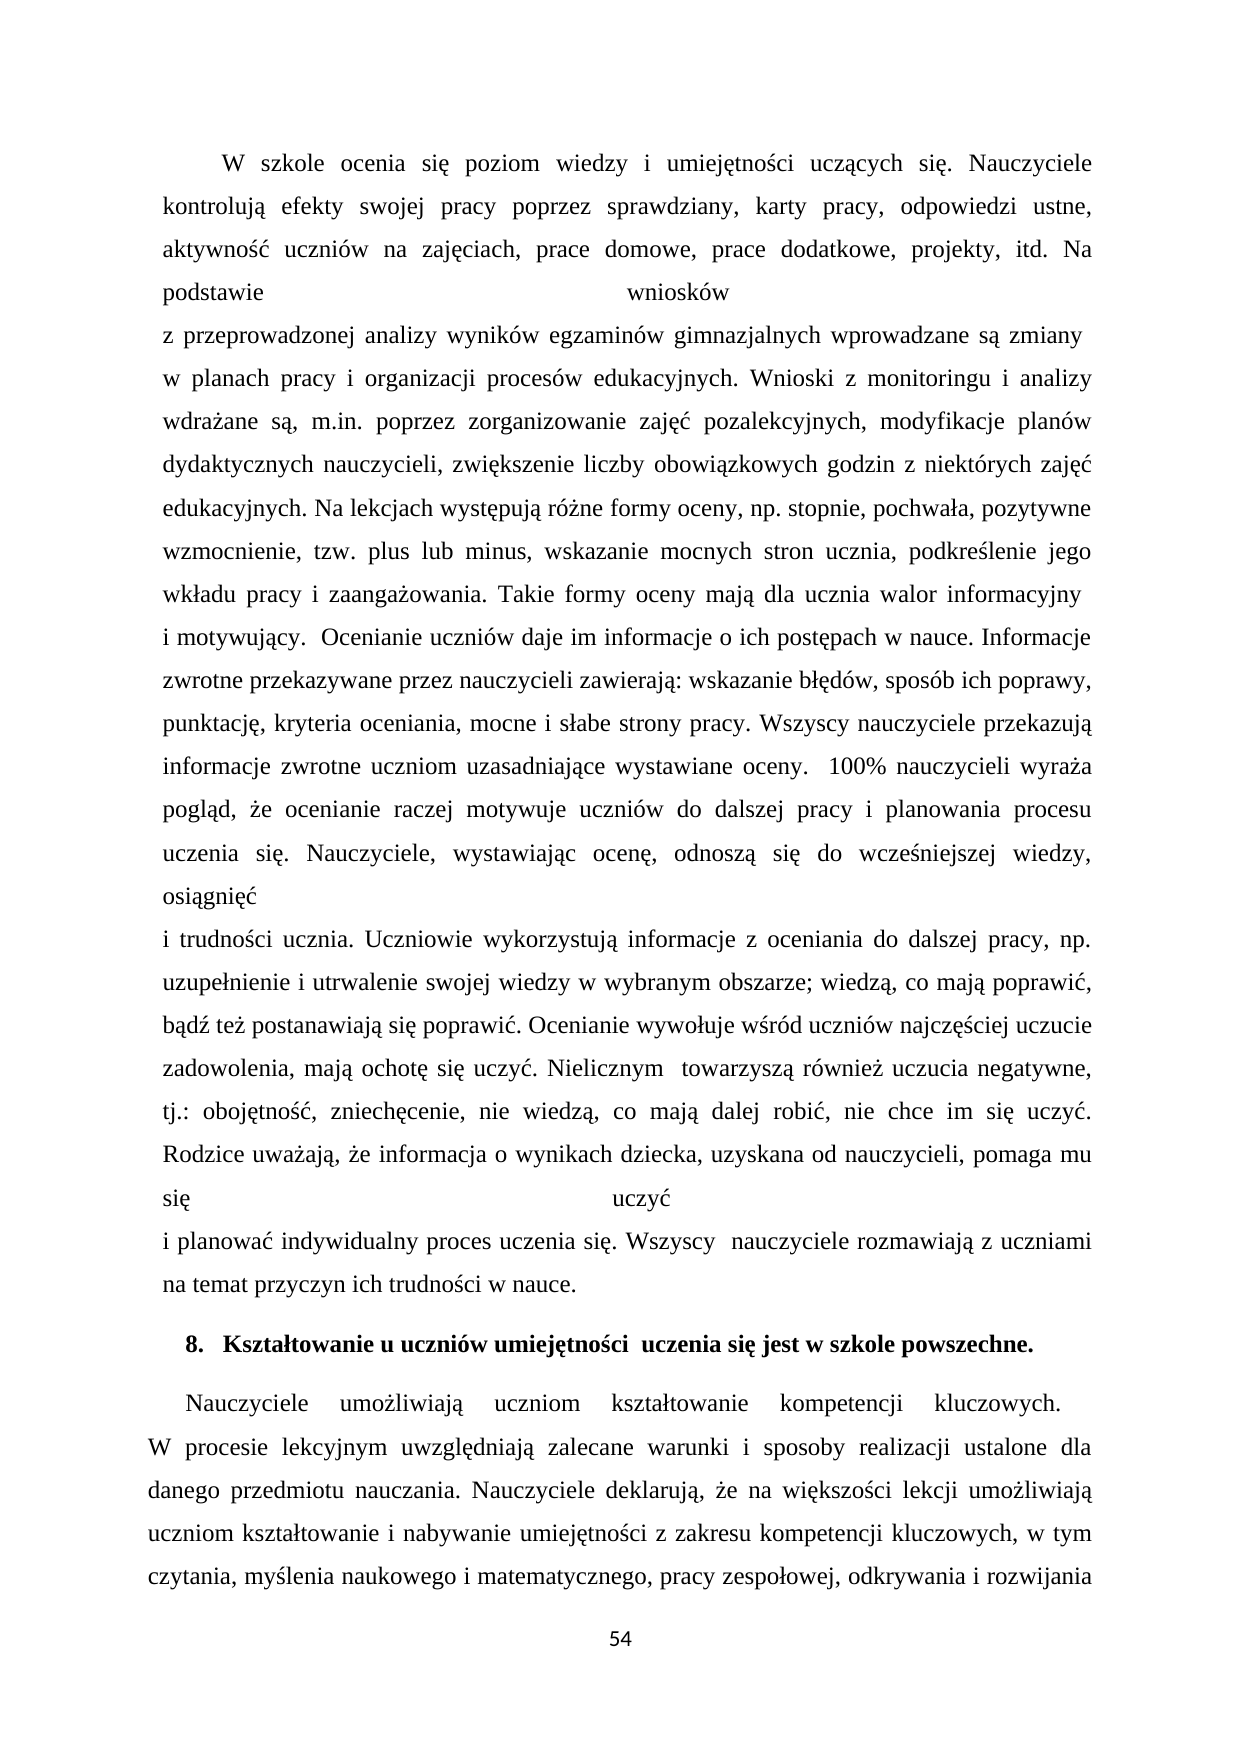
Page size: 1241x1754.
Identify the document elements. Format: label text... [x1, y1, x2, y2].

text W szkole ocenia się poziom wiedzy i umiejętności uczących się. Nauczyciele kontrolują efekty swojej pracy poprzez sprawdziany, karty pracy, odpowiedzi ustne, aktywność uczniów na zajęciach, prace domowe, prace dodatkowe, projekty, itd. Na podstawie wniosków z przeprowadzonej analizy wyników egzaminów gimnazjalnych wprowadzane są zmiany w planach pracy i organizacji procesów edukacyjnych. Wnioski z monitoringu i analizy wdrażane są, m.in. poprzez zorganizowanie zajęć pozalekcyjnych, modyfikacje planów dydaktycznych nauczycieli, zwiększenie liczby obowiązkowych godzin z niektórych zajęć edukacyjnych. Na lekcjach występują różne formy oceny, np. stopnie, pochwała, pozytywne wzmocnienie, tzw. plus lub minus, wskazanie mocnych stron ucznia, podkreślenie jego wkładu pracy i zaangażowania. Takie formy oceny mają dla ucznia walor informacyjny i motywujący. Ocenianie uczniów daje im informacje o ich postępach w nauce. Informacje zwrotne przekazywane przez nauczycieli zawierają: wskazanie błędów, sposób ich poprawy, punktację, kryteria oceniania, mocne i słabe strony pracy. Wszyscy nauczyciele przekazują informacje zwrotne uczniom uzasadniające wystawiane oceny. 100% nauczycieli wyraża pogląd, że ocenianie raczej motywuje uczniów do dalszej pracy i planowania procesu uczenia się. Nauczyciele, wystawiając ocenę, odnoszą się do wcześniejszej wiedzy, osiągnięć i trudności ucznia. Uczniowie wykorzystują informacje z oceniania do dalszej pracy, np. uzupełnienie i utrwalenie swojej wiedzy w wybranym obszarze; wiedzą, co mają poprawić, bądź też postanawiają się poprawić. Ocenianie wywołuje wśród uczniów najczęściej uczucie zadowolenia, mają ochotę się uczyć. Nielicznym towarzyszą również uczucia negatywne, tj.: obojętność, zniechęcenie, nie wiedzą, co mają dalej robić, nie chce im się uczyć. Rodzice uważają, że informacja o wynikach dziecka, uzyskana od nauczycieli, pomaga mu się uczyć i planować indywidualny proces uczenia się. Wszyscy nauczyciele rozmawiają z uczniami na temat przyczyn ich trudności w nauce. [148, 148, 1093, 1298]
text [148, 1388, 1093, 1590]
list Kształtowanie u uczniów umiejętności uczenia się jest w szkole powszechne. [185, 1329, 1093, 1357]
